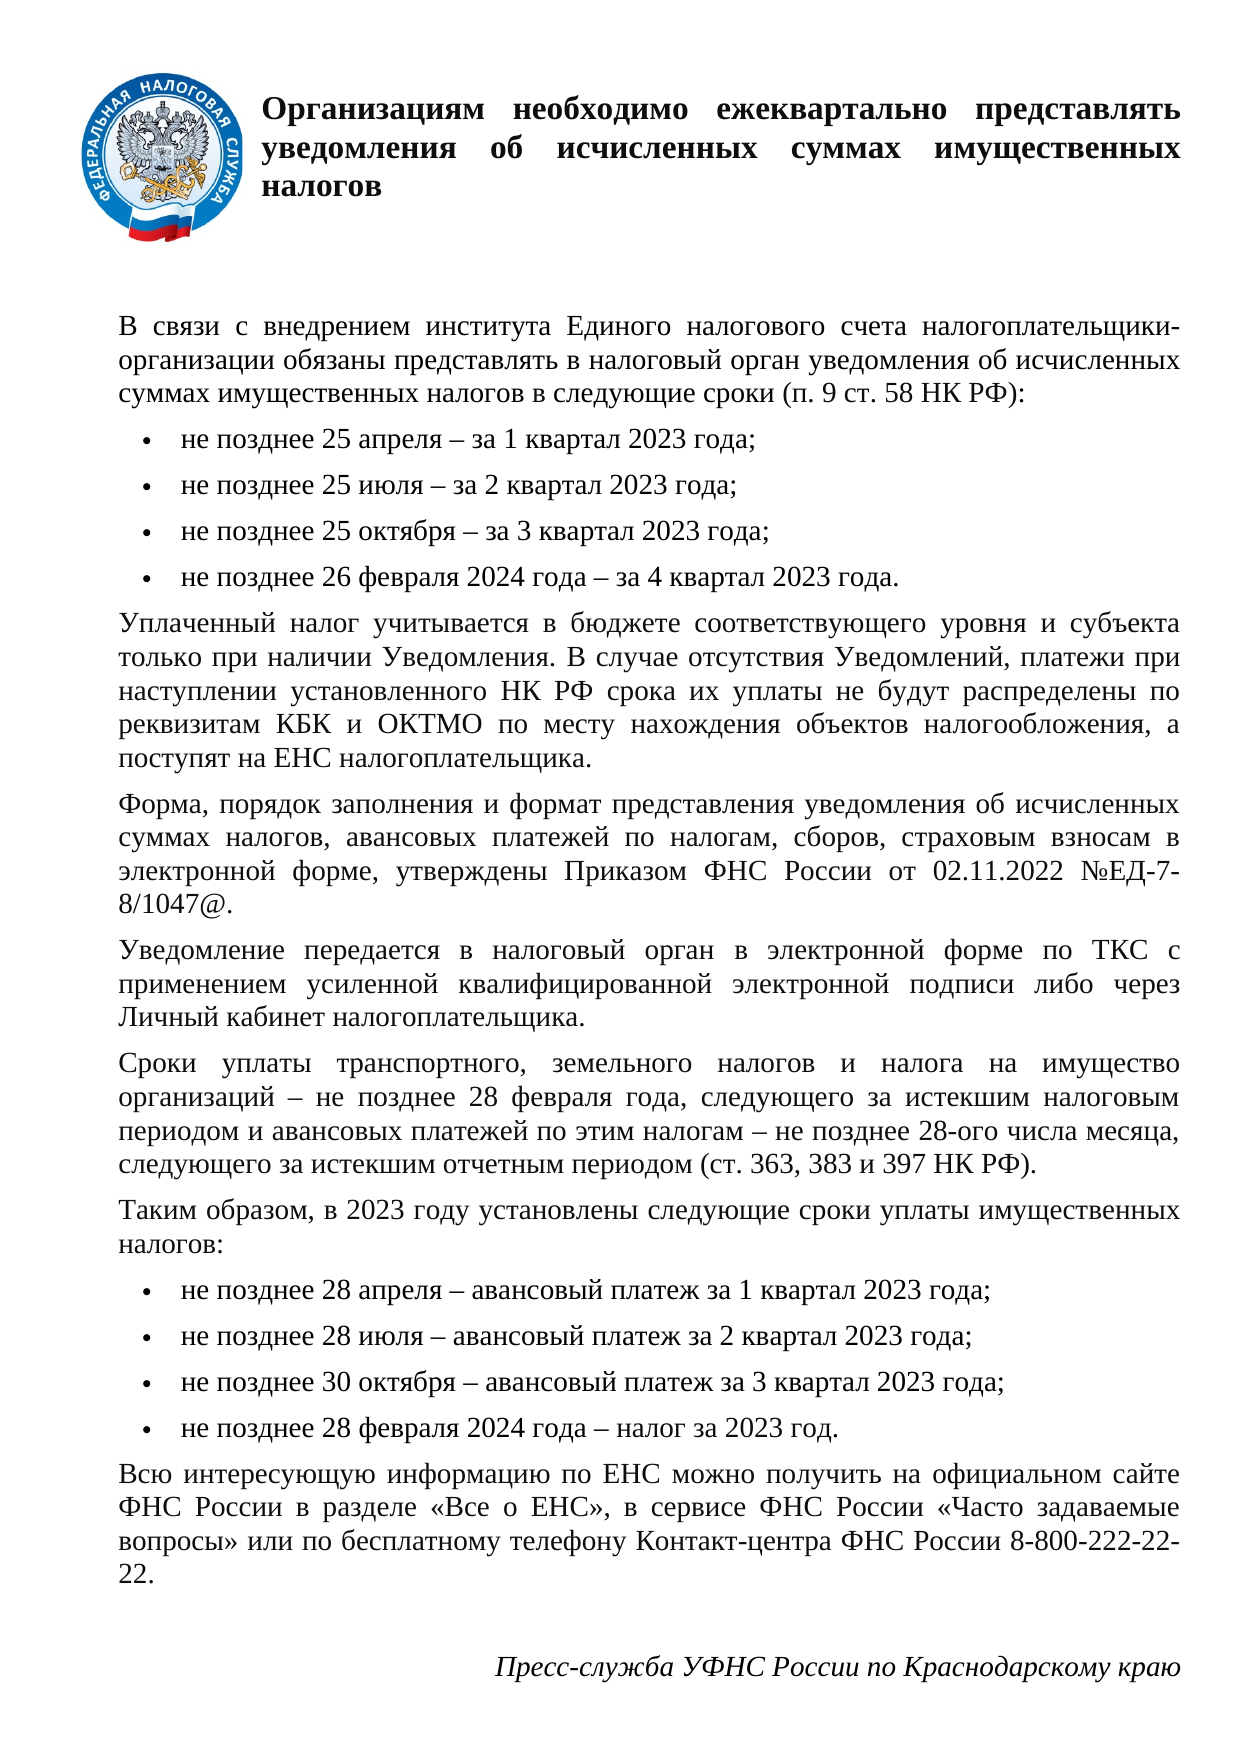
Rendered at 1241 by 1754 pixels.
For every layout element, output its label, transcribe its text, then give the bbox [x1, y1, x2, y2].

list не позднее 28 февраля 2024 года – налог за 2023 год. [143, 1410, 1181, 1443]
list не позднее 25 июля – за 2 квартал 2023 года; [143, 467, 1181, 501]
text Уплаченный налог учитывается в бюджете соответствующего уровня и субъекта только при наличии Уведомления. В случае отсутствия Уведомлений, платежи при наступлении установленного НК РФ срока их уплаты не будут распределены по реквизитам КБК и ОКТМО по месту нахождения объектов налогообложения, а поступят на ЕНС налогоплательщика. [118, 606, 1181, 773]
text В связи с внедрением института Единого налогового счета налогоплательщики-организации обязаны представлять в налоговый орган уведомления об исчисленных суммах имущественных налогов в следующие сроки (п. 9 ст. 58 НК РФ): [118, 308, 1181, 409]
text Всю интересующую информацию по ЕНС можно получить на официальном сайте ФНС России в разделе «Все о ЕНС», в сервисе ФНС России «Часто задаваемые вопросы» или по бесплатному телефону Контакт-центра ФНС России 8-800-222-22-22. [118, 1456, 1181, 1590]
text Таким образом, в 2023 году установлены следующие сроки уплаты имущественных налогов: [118, 1192, 1181, 1259]
list не позднее 25 апреля – за 1 квартал 2023 года; [143, 421, 1181, 455]
text Пресс-служба УФНС России по Краснодарскому краю [118, 1649, 1181, 1682]
text Сроки уплаты транспортного, земельного налогов и налога на имущество организаций – не позднее 28 февраля года, следующего за истекшим налоговым периодом и авансовых платежей по этим налогам – не позднее 28-ого числа месяца, следующего за истекшим отчетным периодом (ст. 363, 383 и 397 НК РФ). [118, 1046, 1181, 1180]
list не позднее 30 октября – авансовый платеж за 3 квартал 2023 года; [143, 1364, 1181, 1397]
picture [79, 69, 243, 241]
list не позднее 28 июля – авансовый платеж за 2 квартал 2023 года; [143, 1318, 1181, 1351]
text Уведомление передается в налоговый орган в электронной форме по ТКС с применением усиленной квалифицированной электронной подписи либо через Личный кабинет налогоплательщика. [118, 932, 1181, 1033]
list не позднее 26 февраля 2024 года – за 4 квартал 2023 года. [143, 559, 1181, 593]
text Форма, порядок заполнения и формат представления уведомления об исчисленных суммах налогов, авансовых платежей по налогам, сборов, страховым взносам в электронной форме, утверждены Приказом ФНС России от 02.11.2022 №ЕД-7-8/1047@. [118, 786, 1181, 920]
text Организациям необходимо ежеквартально представлять уведомления об исчисленных суммах имущественных налогов [243, 89, 1181, 204]
list не позднее 28 апреля – авансовый платеж за 1 квартал 2023 года; [143, 1272, 1181, 1305]
list не позднее 25 октября – за 3 квартал 2023 года; [143, 513, 1181, 547]
